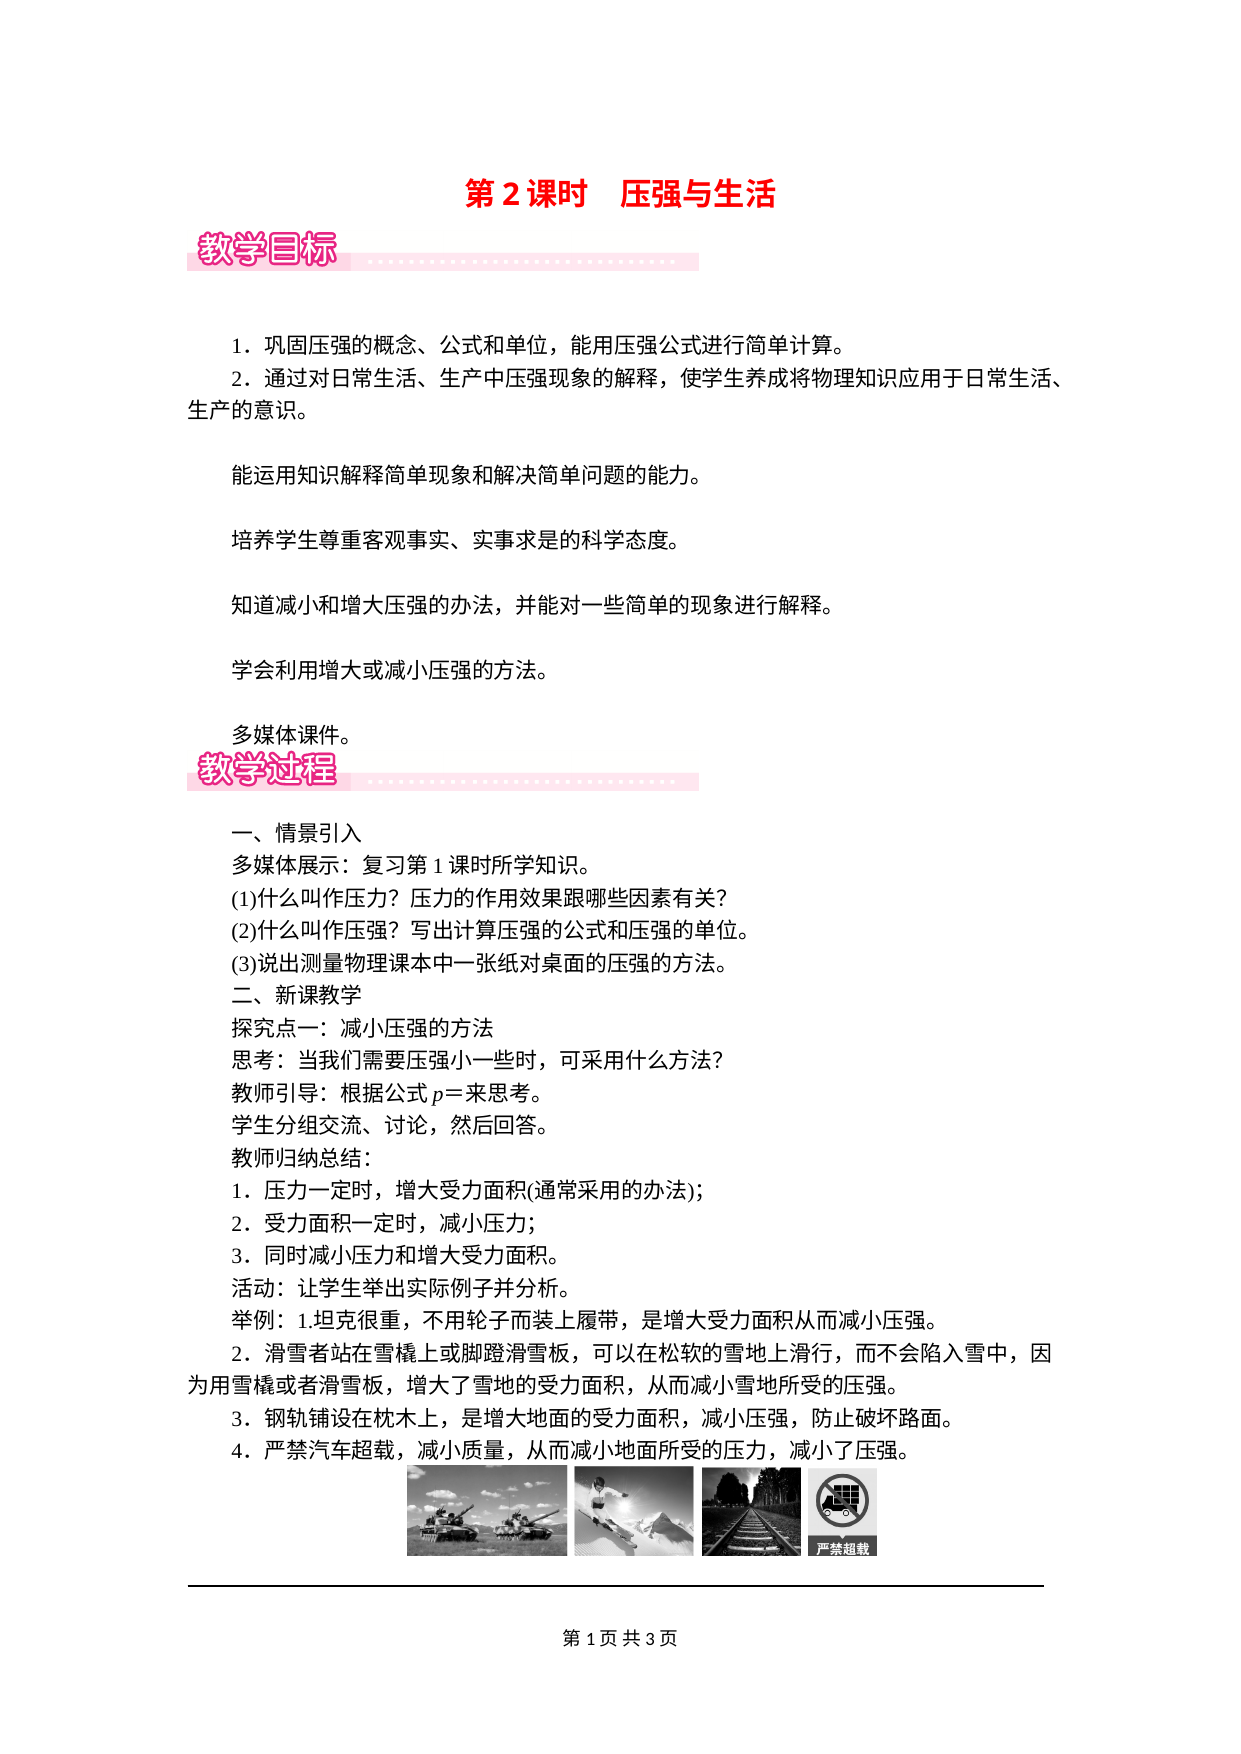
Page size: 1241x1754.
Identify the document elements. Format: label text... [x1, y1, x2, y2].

text 1．巩固压强的概念、公式和单位，能用压强公式进行简单计算。 [187, 328, 1053, 360]
text 举例：1.坦克很重，不用轮子而装上履带，是增大受力面积从而减小压强。 [187, 1303, 1053, 1335]
text 2．受力面积一定时，减小压力； [187, 1205, 1053, 1238]
text 2．通过对日常生活、生产中压强现象的解释，使学生养成将物理知识应用于日常生活、生产的意识。 [187, 360, 1053, 425]
text 2．滑雪者站在雪橇上或脚蹬滑雪板，可以在松软的雪地上滑行，而不会陷入雪中，因为用雪橇或者滑雪板，增大了雪地的受力面积，从而减小雪地所受的压强。 [187, 1335, 1053, 1400]
text 探究点一：减小压强的方法 [187, 1010, 1053, 1043]
text (2)什么叫作压强？写出计算压强的公式和压强的单位。 [187, 913, 1053, 945]
text 3．同时减小压力和增大受力面积。 [187, 1238, 1053, 1270]
text 二、新课教学 [187, 978, 1053, 1010]
text (3)说出测量物理课本中一张纸对桌面的压强的方法。 [187, 945, 1053, 978]
text 学会利用增大或减小压强的方法。 [187, 653, 1053, 685]
text 1．压力一定时，增大受力面积(通常采用的办法)； [187, 1173, 1053, 1205]
text 活动：让学生举出实际例子并分析。 [187, 1270, 1053, 1303]
text 4．严禁汽车超载，减小质量，从而减小地面所受的压力，减小了压强。 [187, 1433, 1053, 1465]
picture [187, 750, 699, 791]
text (1)什么叫作压力？压力的作用效果跟哪些因素有关？ [187, 880, 1053, 913]
picture [407, 1465, 877, 1556]
text 知道减小和增大压强的办法，并能对一些简单的现象进行解释。 [187, 588, 1053, 620]
text 一、情景引入 [187, 815, 1053, 848]
text 思考：当我们需要压强小一些时，可采用什么方法？ [187, 1043, 1053, 1075]
text 教师引导：根据公式p＝来思考。 [187, 1075, 1053, 1108]
picture [187, 230, 699, 271]
text 教师归纳总结： [187, 1140, 1053, 1173]
text 多媒体课件。 [187, 718, 1053, 750]
text 多媒体展示：复习第1课时所学知识。 [187, 848, 1053, 880]
text 培养学生尊重客观事实、实事求是的科学态度。 [187, 523, 1053, 555]
subtitle 第2课时 压强与生活 [187, 159, 1053, 224]
text 学生分组交流、讨论，然后回答。 [187, 1108, 1053, 1140]
text 3．钢轨铺设在枕木上，是增大地面的受力面积，减小压强，防止破坏路面。 [187, 1400, 1053, 1433]
text 能运用知识解释简单现象和解决简单问题的能力。 [187, 458, 1053, 490]
